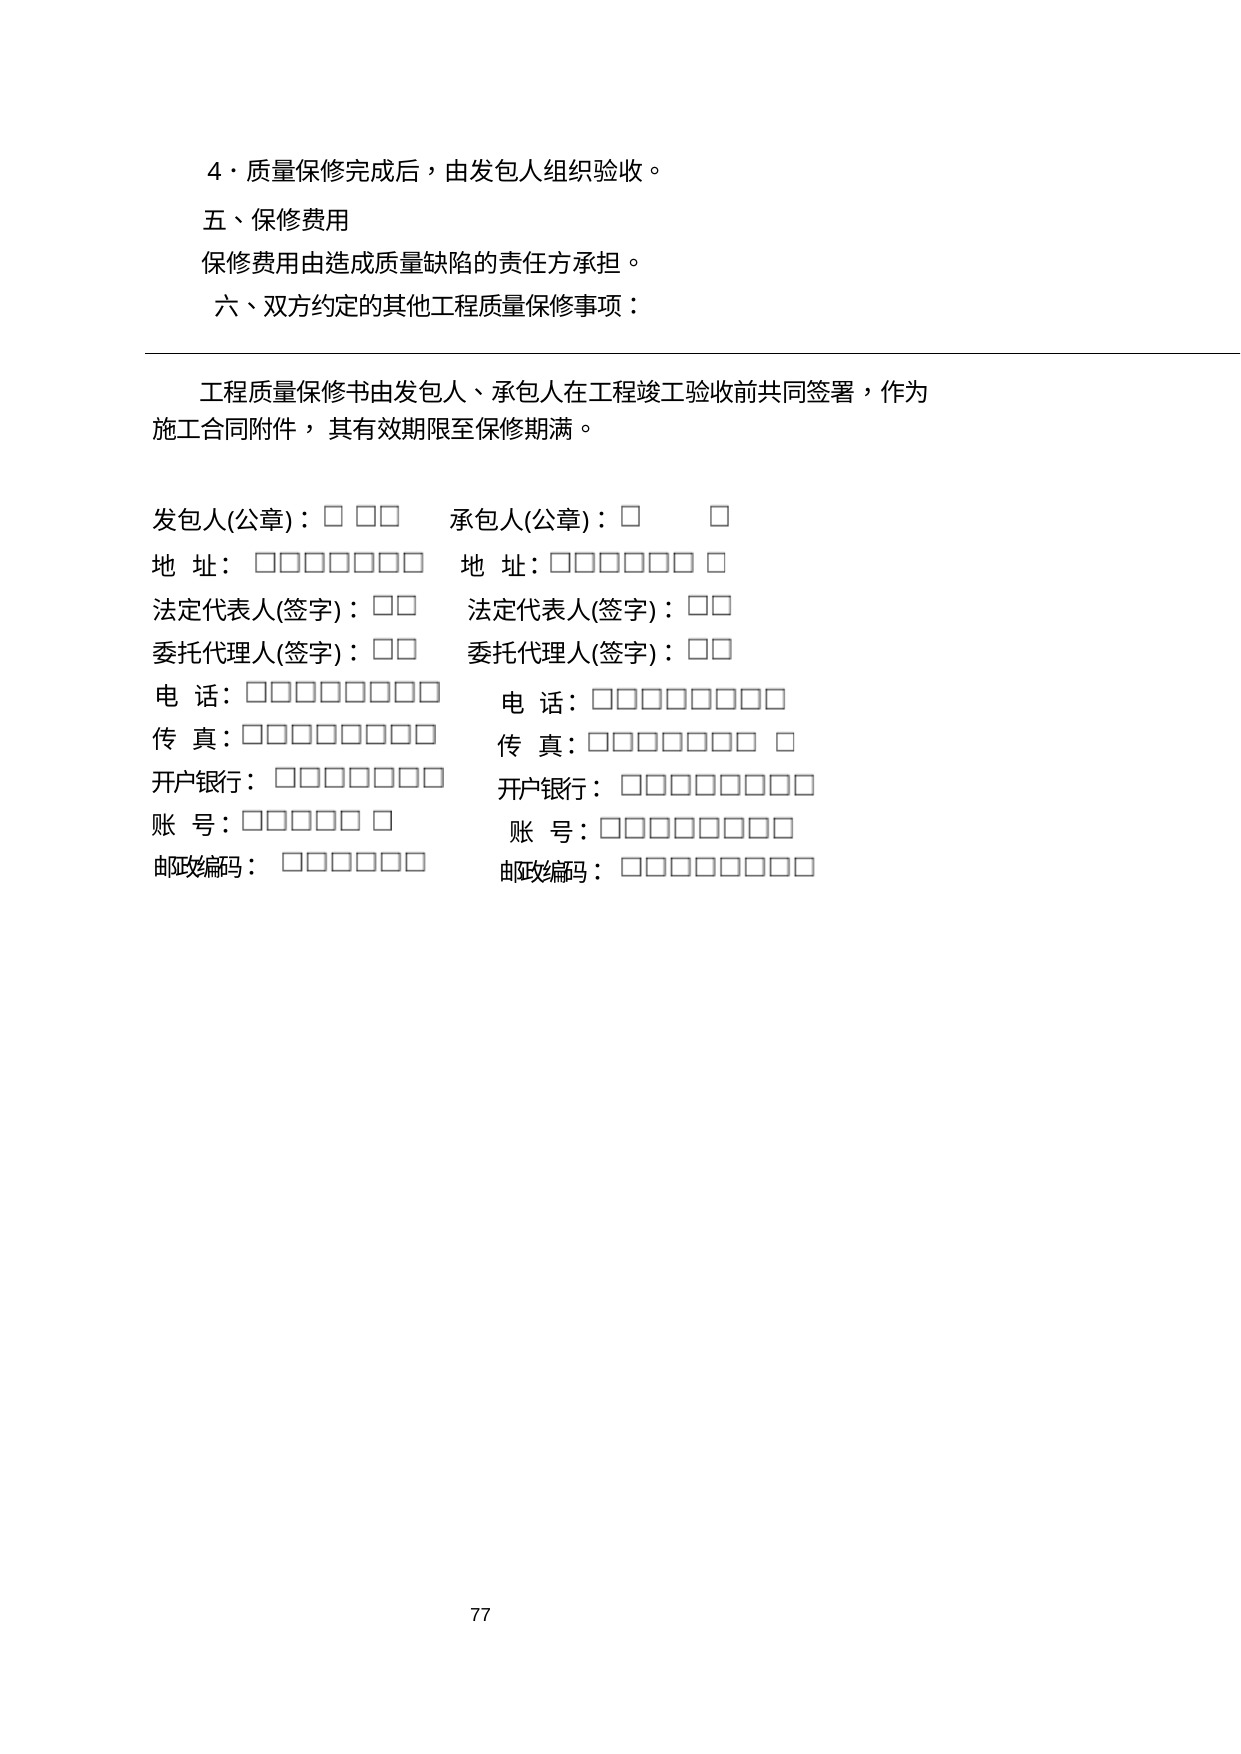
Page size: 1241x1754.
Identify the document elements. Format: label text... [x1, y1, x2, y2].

picture [587, 730, 757, 756]
picture [372, 808, 392, 834]
text 委托代理人(签字)： 委托代理人(签字)： [153, 638, 1090, 668]
text 工程质量保修书由发包人、承包人在工程竣工验收前共同签署，作为施工合同附件， 其有效期限至保修期满。 [152, 375, 942, 446]
picture [599, 816, 794, 842]
text 保修费用由造成质量缺陷的责任方承担。 [202, 247, 1090, 278]
picture [372, 636, 417, 663]
picture [372, 593, 417, 620]
text 4．质量保修完成后，由发包人组织验收。 [207, 163, 1090, 204]
picture [274, 765, 444, 791]
picture [355, 504, 400, 530]
text 六、双方约定的其他工程质量保修事项： [214, 290, 1090, 321]
picture [245, 680, 440, 706]
picture [620, 504, 640, 530]
picture [620, 855, 815, 881]
picture [549, 550, 694, 576]
picture [687, 636, 732, 663]
picture [620, 773, 815, 799]
text 法定代表人(签字)： 法定代表人(签字)： [152, 594, 1090, 626]
picture [709, 504, 729, 530]
picture [281, 850, 426, 876]
picture [775, 730, 795, 756]
picture [241, 808, 361, 834]
text 发包人(公章)： 承包人(公章)： [152, 503, 1090, 537]
picture [323, 504, 343, 530]
picture [706, 550, 726, 576]
picture [241, 722, 436, 749]
picture [687, 593, 732, 620]
picture [254, 550, 424, 576]
picture [591, 687, 786, 713]
text 五、保修费用 [202, 204, 1090, 235]
